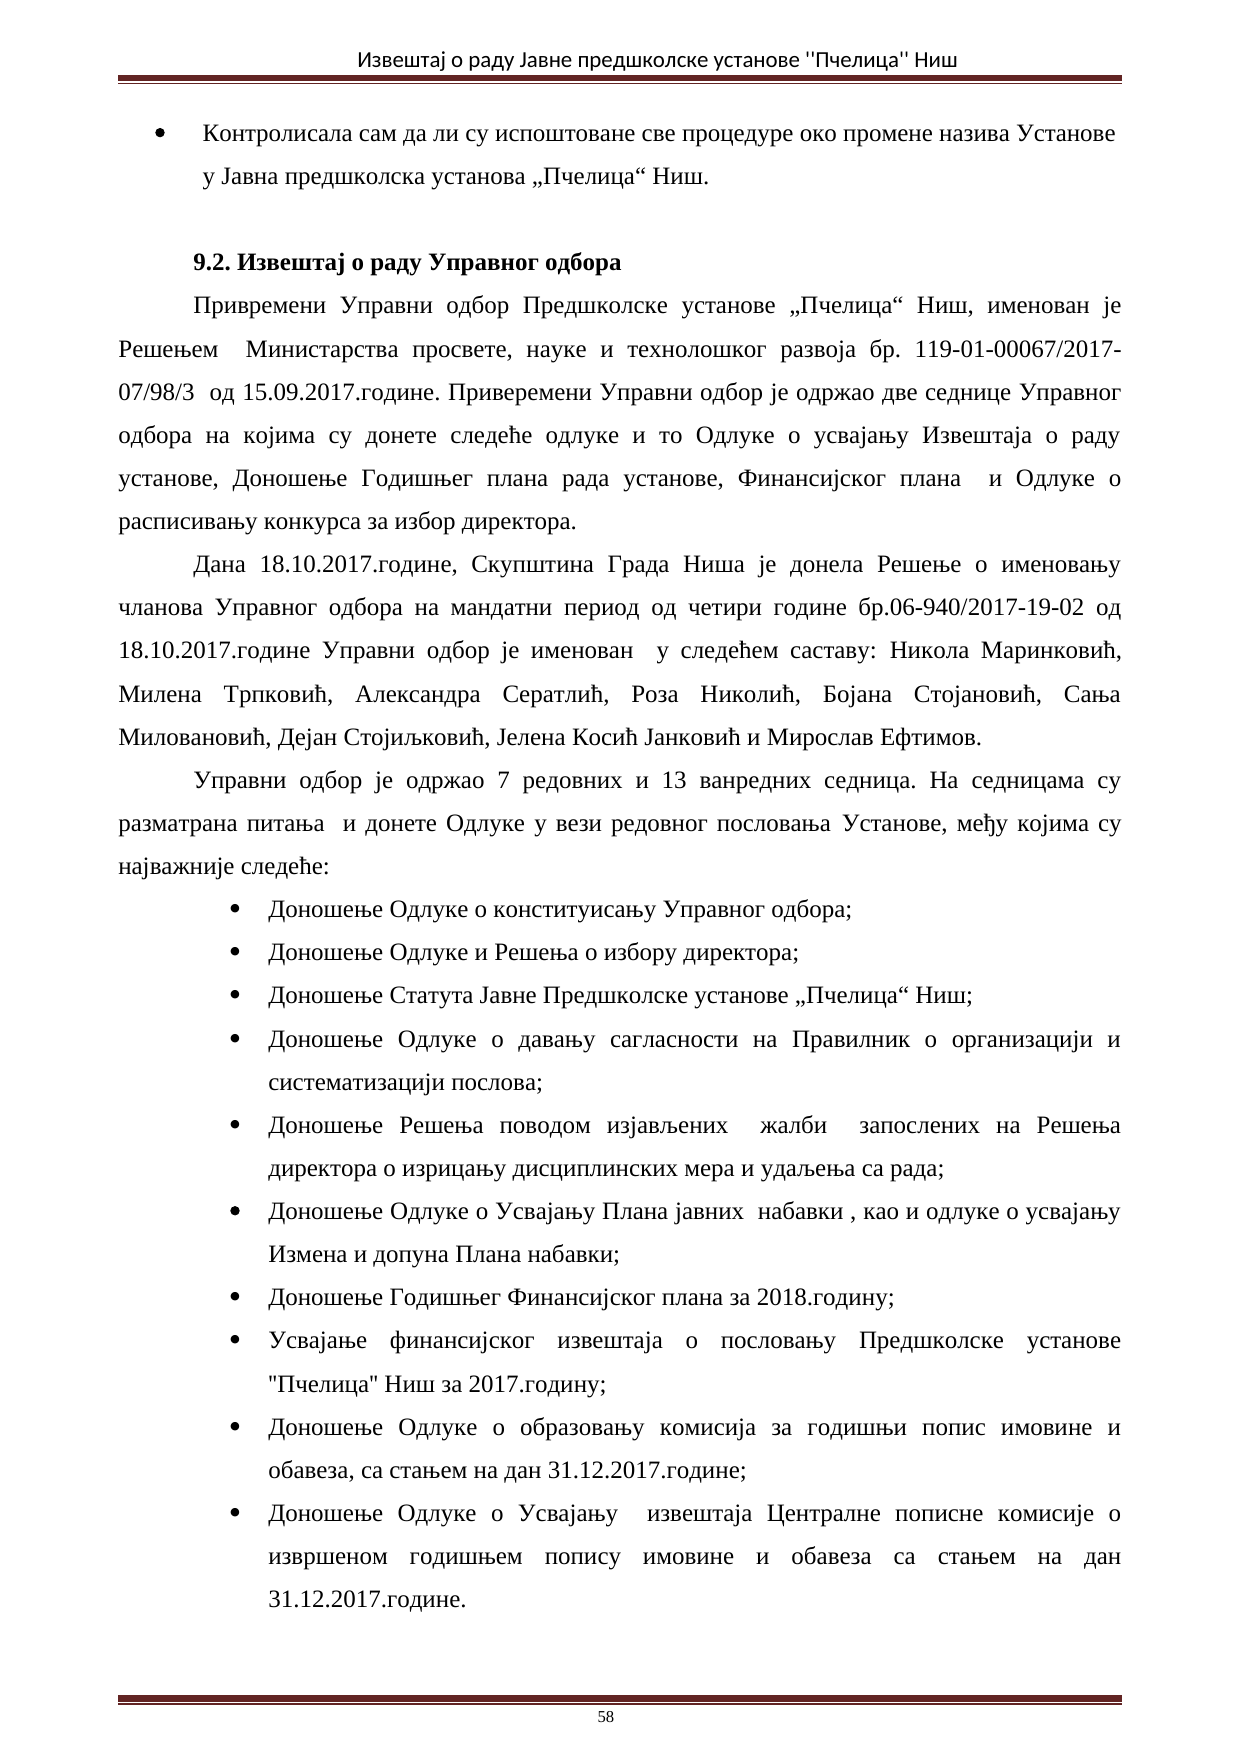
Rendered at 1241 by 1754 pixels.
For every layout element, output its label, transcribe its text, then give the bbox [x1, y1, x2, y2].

list Доношење Годишњег Финансијског плана за 2018.годину; [231, 1282, 1122, 1311]
list Доношење Одлуке о конституисању Управног одбора; [231, 894, 1122, 923]
list Контролисала сам да ли су испоштоване све процедуре око промене назива Установе у Јавна предшколска установа „Пчелица“ Ниш. [156, 118, 1122, 190]
text 9.2. Извештај о раду Управног одбора [118, 247, 1122, 276]
list Доношење Одлуке и Решења о избору директора; [231, 937, 1122, 966]
list Доношење Одлуке о Усвајању извештаја Централне пописне комисије о извршеном годишњем попису имовине и обавеза са стањем на дан 31.12.2017.године. [231, 1498, 1122, 1613]
list Доношење Одлуке о Усвајању Плана јавних набавки , као и одлуке о усвајању Измена и допуна Плана набавки; [231, 1196, 1122, 1268]
text Привремени Управни одбор Предшколске установе „Пчелица“ Ниш, именован је Решењем Министарства просвете, науке и технолошког развоја бр. 119-01-00067/2017-07/98/3 од 15.09.2017.године. Приверемени Управни одбор је одржао две седнице Управног одбора на којима су донете следеће одлуке и то Одлуке о усвајању Извештаја о раду установе, Доношење Годишњег плана рада установе, Финансијског плана и Одлуке о расписивању конкурса за избор директора. [118, 291, 1122, 535]
list Усвајање финансијског извештаја о пословању Предшколске установе ''Пчелица'' Ниш за 2017.годину; [231, 1326, 1122, 1397]
list Доношење Одлуке о давању сагласности на Правилник о организацији и систематизацији послова; [231, 1024, 1122, 1096]
list Доношење Статута Јавне Предшколске установе „Пчелица“ Ниш; [231, 981, 1122, 1009]
list Доношење Одлуке о образовању комисија за годишњи попис имовине и обавеза, са стањем на дан 31.12.2017.године; [231, 1412, 1122, 1484]
list Доношење Решења поводом изјављених жалби запослених на Решења директора о изрицању дисциплинских мера и удаљења са рада; [231, 1110, 1122, 1182]
text Управни одбор је одржао 7 редовних и 13 ванредних седница. На седницама су разматрана питања и донете Одлуке у вези редовног пословања Установе, међу којима су најважније следеће: [118, 765, 1122, 880]
text Дана 18.10.2017.године, Скупштина Града Ниша је донела Решење о именовању чланова Управног одбора на мандатни период од четири године бр.06-940/2017-19-02 од 18.10.2017.године Управни одбор је именован у следећем саставу: Никола Маринковић, Милена Трпковић, Александра Сератлић, Роза Николић, Бојана Стојановић, Сања Миловановић, Дејан Стојиљковић, Јелена Косић Јанковић и Мирослав Ефтимов. [118, 549, 1122, 751]
